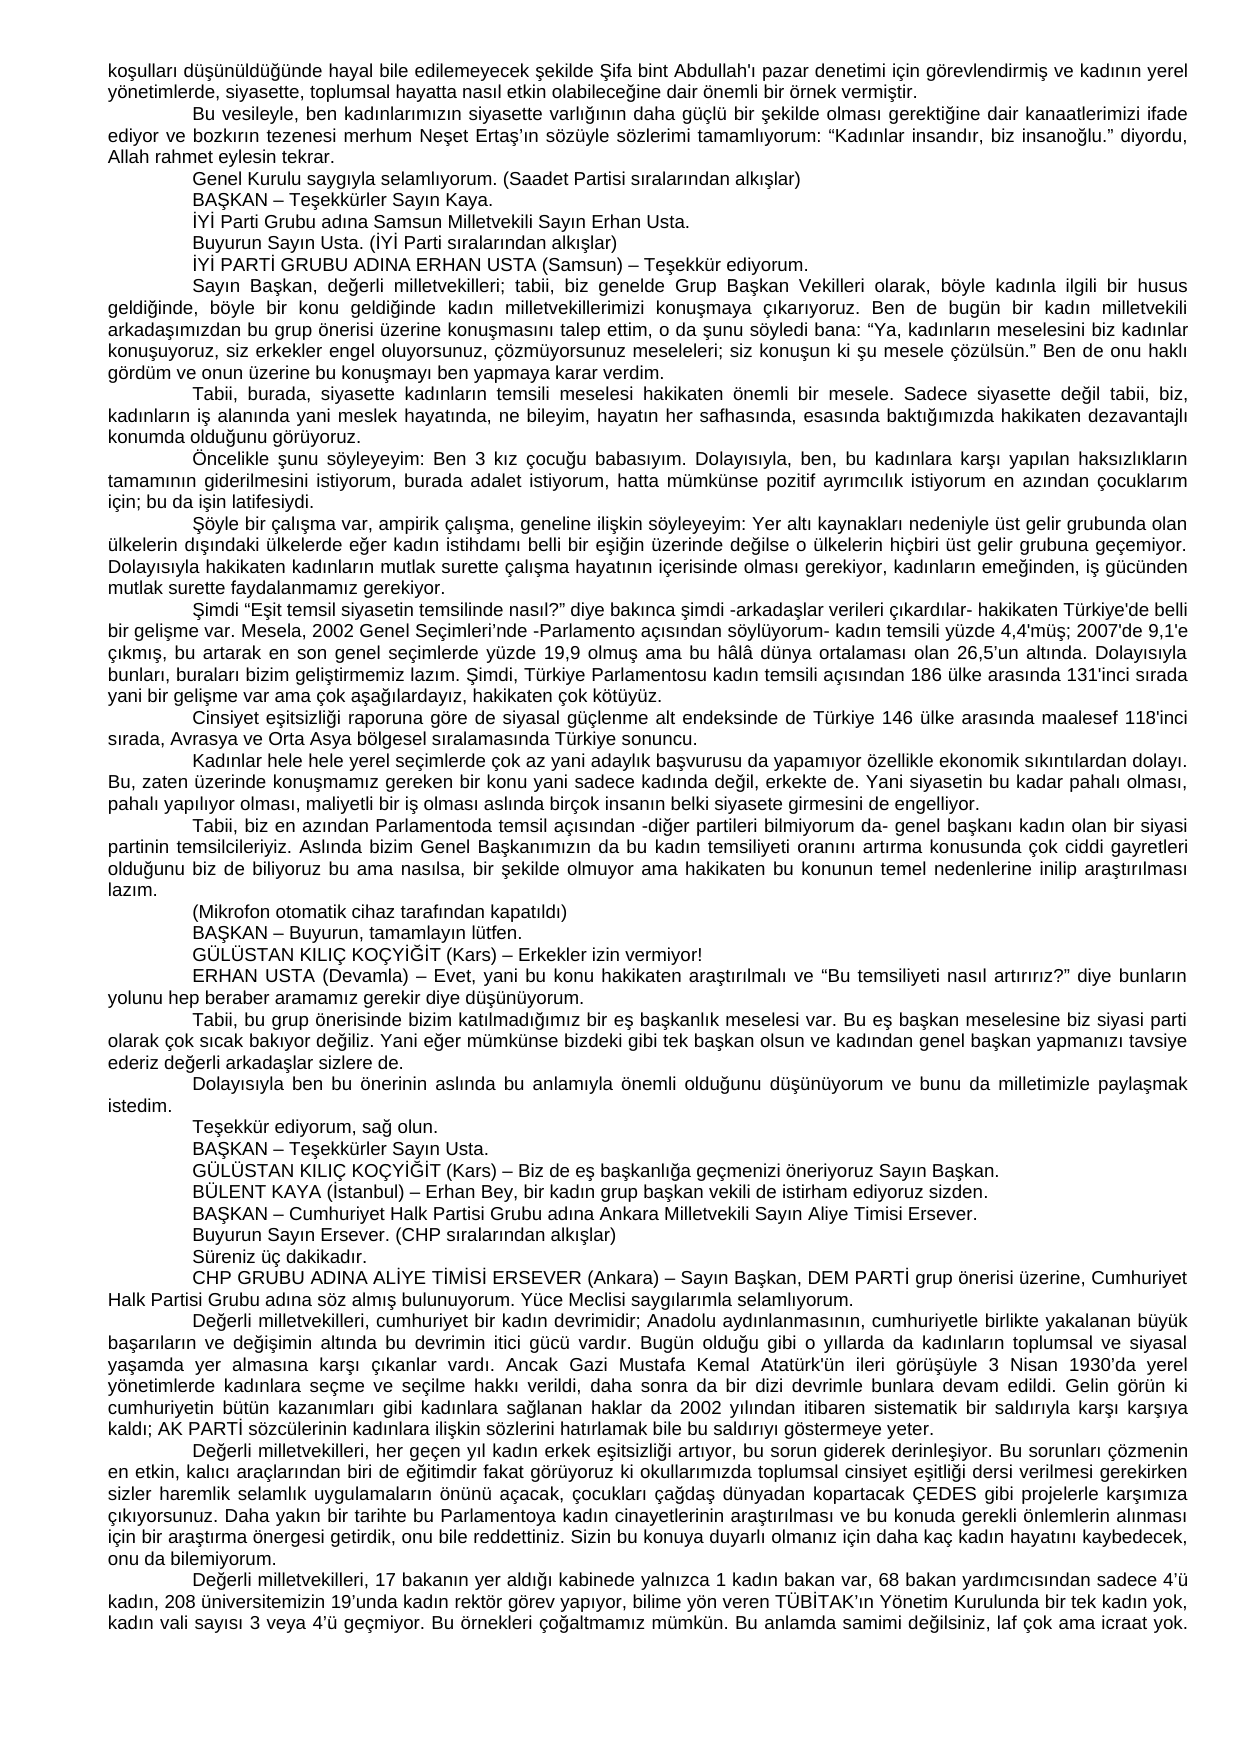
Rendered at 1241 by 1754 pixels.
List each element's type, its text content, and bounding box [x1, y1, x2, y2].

text Süreniz üç dakikadır. [108, 1246, 1189, 1267]
text Genel Kurulu saygıyla selamlıyorum. (Saadet Partisi sıralarından alkışlar) [108, 167, 1189, 189]
text BAŞKAN – Teşekkürler Sayın Kaya. [108, 189, 1189, 211]
text BAŞKAN – Cumhuriyet Halk Partisi Grubu adına Ankara Milletvekili Sayın Aliye Timisi Ersever. [108, 1202, 1189, 1224]
text Buyurun Sayın Usta. (İYİ Parti sıralarından alkışlar) [108, 232, 1189, 254]
text Şimdi “Eşit temsil siyasetin temsilinde nasıl?” diye bakınca şimdi -arkadaşlar verileri çıkardılar- hakikaten Türkiye'de belli bir gelişme var. Mesela, 2002 Genel Seçimleri’nde -Parlamento açısından söylüyorum- kadın temsili yüzde 4,4'müş; 2007'de 9,1'e çıkmış, bu artarak en son genel seçimlerde yüzde 19,9 olmuş ama bu hâlâ dünya ortalaması olan 26,5’un altında. Dolayısıyla bunları, buraları bizim geliştirmemiz lazım. Şimdi, Türkiye Parlamentosu kadın temsili açısından 186 ülke arasında 131'inci sırada yani bir gelişme var ama çok aşağılardayız, hakikaten çok kötüyüz. [108, 599, 1189, 707]
text GÜLÜSTAN KILIÇ KOÇYİĞİT (Kars) – Biz de eş başkanlığa geçmenizi öneriyoruz Sayın Başkan. [108, 1159, 1189, 1181]
text Şöyle bir çalışma var, ampirik çalışma, geneline ilişkin söyleyeyim: Yer altı kaynakları nedeniyle üst gelir grubunda olan ülkelerin dışındaki ülkelerde eğer kadın istihdamı belli bir eşiğin üzerinde değilse o ülkelerin hiçbiri üst gelir grubuna geçemiyor. Dolayısıyla hakikaten kadınların mutlak surette çalışma hayatının içerisinde olması gerekiyor, kadınların emeğinden, iş gücünden mutlak surette faydalanmamız gerekiyor. [108, 512, 1189, 599]
text Tabii, biz en azından Parlamentoda temsil açısından -diğer partileri bilmiyorum da- genel başkanı kadın olan bir siyasi partinin temsilcileriyiz. Aslında bizim Genel Başkanımızın da bu kadın temsiliyeti oranını artırma konusunda çok ciddi gayretleri olduğunu biz de biliyoruz bu ama nasılsa, bir şekilde olmuyor ama hakikaten bu konunun temel nedenlerine inilip araştırılması lazım. [108, 814, 1189, 901]
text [108, 60, 1189, 103]
text Cinsiyet eşitsizliği raporuna göre de siyasal güçlenme alt endeksinde de Türkiye 146 ülke arasında maalesef 118'inci sırada, Avrasya ve Orta Asya bölgesel sıralamasında Türkiye sonuncu. [108, 707, 1189, 750]
text Tabii, burada, siyasette kadınların temsili meselesi hakikaten önemli bir mesele. Sadece siyasette değil tabii, biz, kadınların iş alanında yani meslek hayatında, ne bileyim, hayatın her safhasında, esasında baktığımızda hakikaten dezavantajlı konumda olduğunu görüyoruz. [108, 383, 1189, 448]
text İYİ Parti Grubu adına Samsun Milletvekili Sayın Erhan Usta. [108, 211, 1189, 232]
text BAŞKAN – Teşekkürler Sayın Usta. [108, 1138, 1189, 1159]
text BÜLENT KAYA (İstanbul) – Erhan Bey, bir kadın grup başkan vekili de istirham ediyoruz sizden. [108, 1181, 1189, 1202]
text Sayın Başkan, değerli milletvekilleri; tabii, biz genelde Grup Başkan Vekilleri olarak, böyle kadınla ilgili bir husus geldiğinde, böyle bir konu geldiğinde kadın milletvekillerimizi konuşmaya çıkarıyoruz. Ben de bugün bir kadın milletvekili arkadaşımızdan bu grup önerisi üzerine konuşmasını talep ettim, o da şunu söyledi bana: “Ya, kadınların meselesini biz kadınlar konuşuyoruz, siz erkekler engel oluyorsunuz, çözmüyorsunuz meseleleri; siz konuşun ki şu mesele çözülsün.” Ben de onu haklı gördüm ve onun üzerine bu konuşmayı ben yapmaya karar verdim. [108, 275, 1189, 383]
text GÜLÜSTAN KILIÇ KOÇYİĞİT (Kars) – Erkekler izin vermiyor! [108, 944, 1189, 965]
text İYİ PARTİ GRUBU ADINA ERHAN USTA (Samsun) – Teşekkür ediyorum. [108, 254, 1189, 275]
text Buyurun Sayın Ersever. (CHP sıralarından alkışlar) [108, 1224, 1189, 1246]
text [108, 1569, 1189, 1634]
text Tabii, bu grup önerisinde bizim katılmadığımız bir eş başkanlık meselesi var. Bu eş başkan meselesine biz siyasi parti olarak çok sıcak bakıyor değiliz. Yani eğer mümkünse bizdeki gibi tek başkan olsun ve kadından genel başkan yapmanızı tavsiye ederiz değerli arkadaşlar sizlere de. [108, 1008, 1189, 1073]
text Bu vesileyle, ben kadınlarımızın siyasette varlığının daha güçlü bir şekilde olması gerektiğine dair kanaatlerimizi ifade ediyor ve bozkırın tezenesi merhum Neşet Ertaş’ın sözüyle sözlerimi tamamlıyorum: “Kadınlar insandır, biz insanoğlu.” diyordu, Allah rahmet eylesin tekrar. [108, 103, 1189, 167]
text Öncelikle şunu söyleyeyim: Ben 3 kız çocuğu babasıyım. Dolayısıyla, ben, bu kadınlara karşı yapılan haksızlıkların tamamının giderilmesini istiyorum, burada adalet istiyorum, hatta mümkünse pozitif ayrımcılık istiyorum en azından çocuklarım için; bu da işin latifesiydi. [108, 448, 1189, 512]
text Dolayısıyla ben bu önerinin aslında bu anlamıyla önemli olduğunu düşünüyorum ve bunu da milletimizle paylaşmak istedim. [108, 1073, 1189, 1116]
text Teşekkür ediyorum, sağ olun. [108, 1116, 1189, 1138]
text BAŞKAN – Buyurun, tamamlayın lütfen. [108, 922, 1189, 944]
text Kadınlar hele hele yerel seçimlerde çok az yani adaylık başvurusu da yapamıyor özellikle ekonomik sıkıntılardan dolayı. Bu, zaten üzerinde konuşmamız gereken bir konu yani sadece kadında değil, erkekte de. Yani siyasetin bu kadar pahalı olması, pahalı yapılıyor olması, maliyetli bir iş olması aslında birçok insanın belki siyasete girmesini de engelliyor. [108, 750, 1189, 814]
text (Mikrofon otomatik cihaz tarafından kapatıldı) [108, 901, 1189, 922]
text Değerli milletvekilleri, her geçen yıl kadın erkek eşitsizliği artıyor, bu sorun giderek derinleşiyor. Bu sorunları çözmenin en etkin, kalıcı araçlarından biri de eğitimdir fakat görüyoruz ki okullarımızda toplumsal cinsiyet eşitliği dersi verilmesi gerekirken sizler haremlik selamlık uygulamaların önünü açacak, çocukları çağdaş dünyadan kopartacak ÇEDES gibi projelerle karşımıza çıkıyorsunuz. Daha yakın bir tarihte bu Parlamentoya kadın cinayetlerinin araştırılması ve bu konuda gerekli önlemlerin alınması için bir araştırma önergesi getirdik, onu bile reddettiniz. Sizin bu konuya duyarlı olmanız için daha kaç kadın hayatını kaybedecek, onu da bilemiyorum. [108, 1440, 1189, 1569]
text CHP GRUBU ADINA ALİYE TİMİSİ ERSEVER (Ankara) – Sayın Başkan, DEM PARTİ grup önerisi üzerine, Cumhuriyet Halk Partisi Grubu adına söz almış bulunuyorum. Yüce Meclisi saygılarımla selamlıyorum. [108, 1267, 1189, 1310]
text ERHAN USTA (Devamla) – Evet, yani bu konu hakikaten araştırılmalı ve “Bu temsiliyeti nasıl artırırız?” diye bunların yolunu hep beraber aramamız gerekir diye düşünüyorum. [108, 965, 1189, 1008]
text Değerli milletvekilleri, cumhuriyet bir kadın devrimidir; Anadolu aydınlanmasının, cumhuriyetle birlikte yakalanan büyük başarıların ve değişimin altında bu devrimin itici gücü vardır. Bugün olduğu gibi o yıllarda da kadınların toplumsal ve siyasal yaşamda yer almasına karşı çıkanlar vardı. Ancak Gazi Mustafa Kemal Atatürk'ün ileri görüşüyle 3 Nisan 1930’da yerel yönetimlerde kadınlara seçme ve seçilme hakkı verildi, daha sonra da bir dizi devrimle bunlara devam edildi. Gelin görün ki cumhuriyetin bütün kazanımları gibi kadınlara sağlanan haklar da 2002 yılından itibaren sistematik bir saldırıyla karşı karşıya kaldı; AK PARTİ sözcülerinin kadınlara ilişkin sözlerini hatırlamak bile bu saldırıyı göstermeye yeter. [108, 1310, 1189, 1440]
